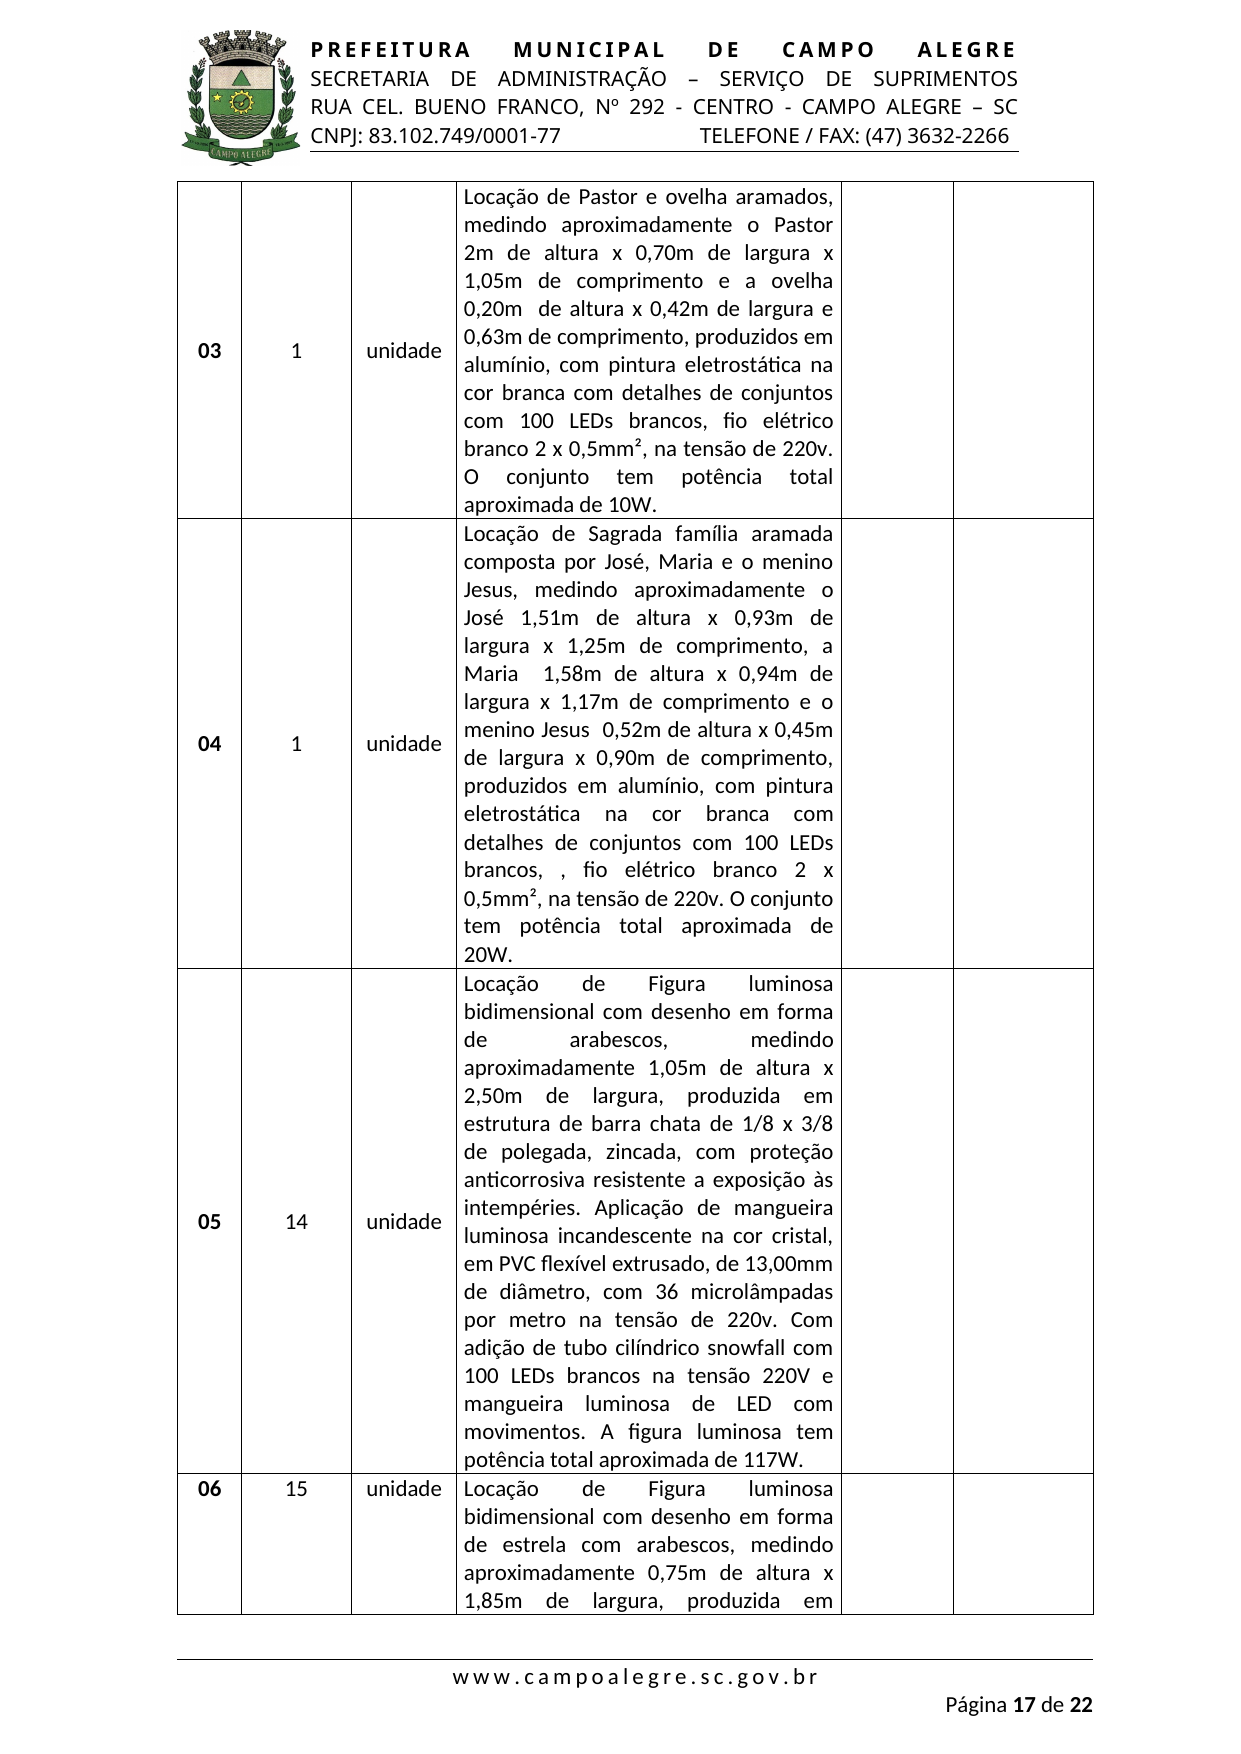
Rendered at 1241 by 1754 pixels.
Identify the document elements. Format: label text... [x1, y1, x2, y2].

picture [181, 30, 300, 166]
table_cell 1 [242, 519, 351, 968]
table_cell 1 [242, 182, 351, 518]
table_cell 15 [242, 1474, 351, 1614]
table_cell Locação de Sagrada família aramada composta por José, Maria e o menino Jesus, medindo aproximadamente o José 1,51m de altura x 0,93m de largura x 1,25m de comprimento, a Maria 1,58m de altura x 0,94m de largura x 1,17m de comprimento e o menino Jesus 0,52m de altura x 0,45m de largura x 0,90m de comprimento, produzidos em alumínio, com pintura eletrostática na cor branca com detalhes de conjuntos com 100 LEDs brancos, , fio elétrico branco 2 x 0,5mm², na tensão de 220v. O conjunto tem potência total aproximada de 20W. [457, 519, 841, 968]
table_cell 03 [178, 182, 241, 518]
table_cell Locação de Figura luminosa bidimensional com desenho em forma de arabescos, medindo aproximadamente 1,05m de altura x 2,50m de largura, produzida em estrutura de barra chata de 1/8 x 3/8 de polegada, zincada, com proteção anticorrosiva resistente a exposição às intempéries. Aplicação de mangueira luminosa incandescente na cor cristal, em PVC flexível extrusado, de 13,00mm de diâmetro, com 36 microlâmpadas por metro na tensão de 220v. Com adição de tubo cilíndrico snowfall com 100 LEDs brancos na tensão 220V e mangueira luminosa de LED com movimentos. A figura luminosa tem potência total aproximada de 117W. [457, 969, 841, 1473]
table_cell unidade [352, 519, 456, 968]
table_cell [842, 519, 953, 968]
table_cell 06 [178, 1474, 241, 1614]
table_cell [954, 519, 1093, 968]
table_cell unidade [352, 182, 456, 518]
table_cell unidade [352, 1474, 456, 1614]
table_cell [842, 182, 953, 518]
table_cell [954, 182, 1093, 518]
table_cell [842, 969, 953, 1473]
table_cell 14 [242, 969, 351, 1473]
table_cell 04 [178, 519, 241, 968]
table_cell [842, 1474, 953, 1614]
table_cell unidade [352, 969, 456, 1473]
table_cell [954, 1474, 1093, 1614]
table_cell [954, 969, 1093, 1473]
table_cell 05 [178, 969, 241, 1473]
table_cell Locação de Pastor e ovelha aramados, medindo aproximadamente o Pastor 2m de altura x 0,70m de largura x 1,05m de comprimento e a ovelha 0,20m de altura x 0,42m de largura e 0,63m de comprimento, produzidos em alumínio, com pintura eletrostática na cor branca com detalhes de conjuntos com 100 LEDs brancos, fio elétrico branco 2 x 0,5mm², na tensão de 220v. O conjunto tem potência total aproximada de 10W. [457, 182, 841, 518]
